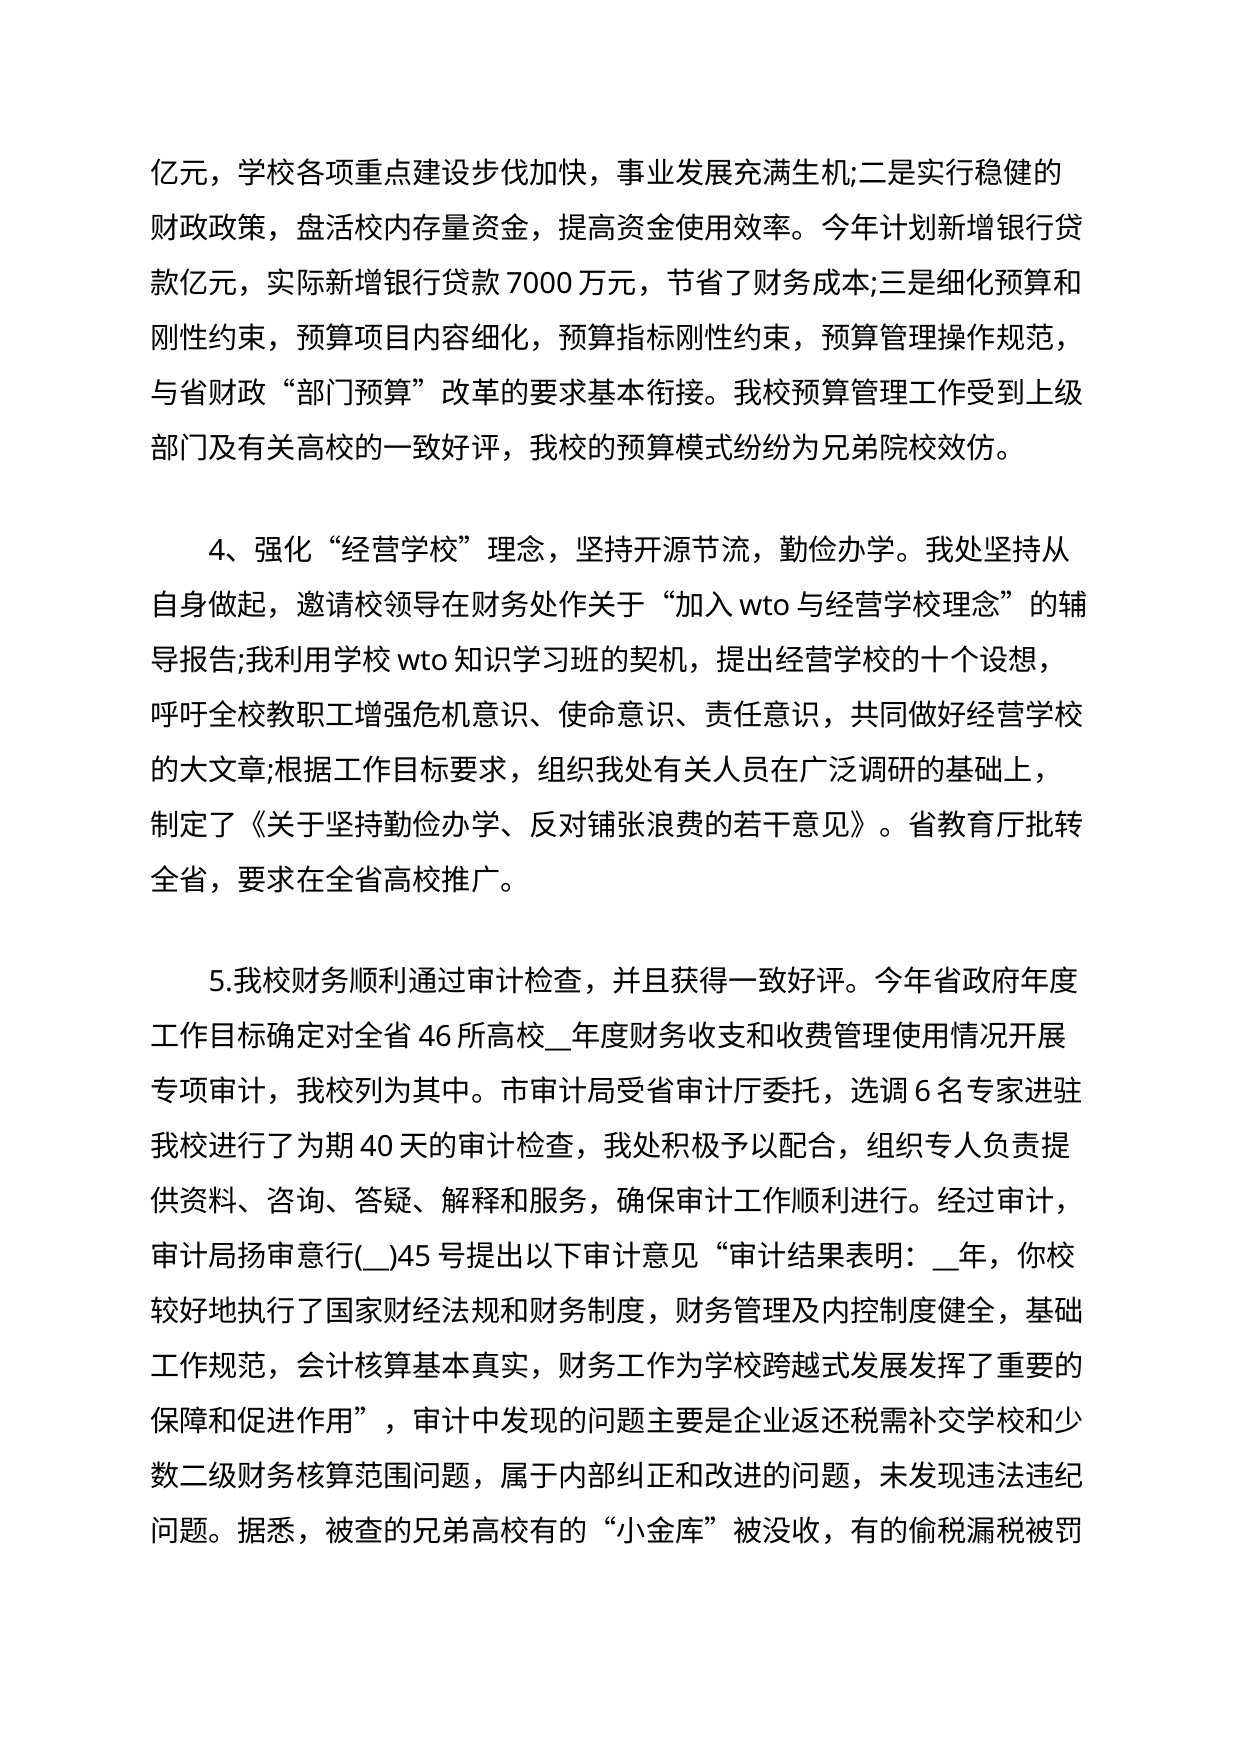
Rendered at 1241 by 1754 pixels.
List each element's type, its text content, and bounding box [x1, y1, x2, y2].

text 4、强化“经营学校”理念，坚持开源节流，勤俭办学。我处坚持从自身做起，邀请校领导在财务处作关于“加入wto与经营学校理念”的辅导报告;我利用学校wto知识学习班的契机，提出经营学校的十个设想，呼吁全校教职工增强危机意识、使命意识、责任意识，共同做好经营学校的大文章;根据工作目标要求，组织我处有关人员在广泛调研的基础上，制定了《关于坚持勤俭办学、反对铺张浪费的若干意见》。省教育厅批转全省，要求在全省高校推广。 [150, 526, 1090, 898]
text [150, 958, 1090, 1550]
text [150, 150, 1090, 467]
